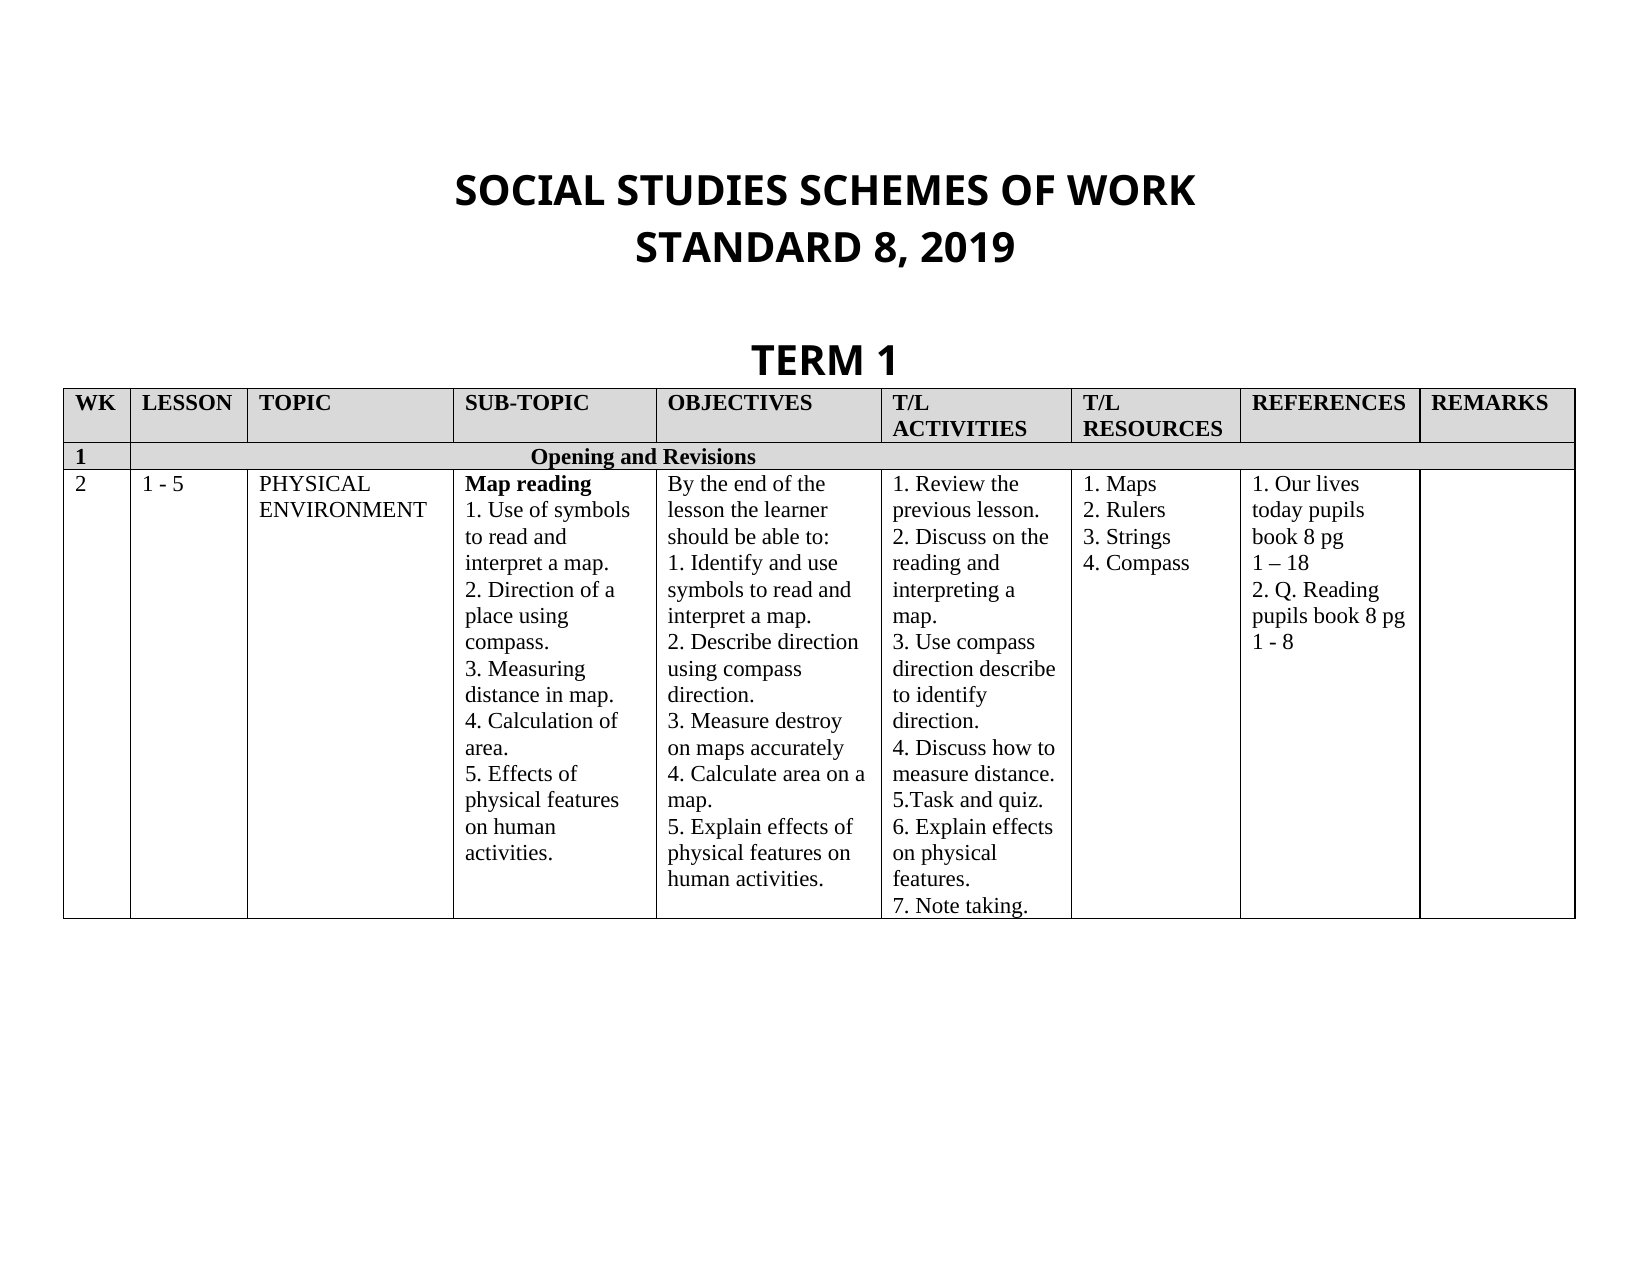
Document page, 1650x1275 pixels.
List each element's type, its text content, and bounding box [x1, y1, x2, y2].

table_cell 1 [64, 443, 130, 469]
table_header TOPIC [248, 389, 453, 442]
table_header LESSON [131, 389, 247, 442]
text STANDARD 8, 2019 [0, 218, 1650, 274]
table_cell 1 - 5 [131, 470, 247, 918]
table_cell By the end of the lesson the learner should be able to: 1. Identify and use symbols to read and interpret a map. 2. Describe direction using compass direction. 3. Measure destroy on maps accurately 4. Calculate area on a map. 5. Explain effects of physical features on human activities. [657, 470, 881, 918]
table_cell PHYSICAL ENVIRONMENT [248, 470, 453, 918]
table_cell Map reading 1. Use of symbols to read and interpret a map. 2. Direction of a place using compass. 3. Measuring distance in map. 4. Calculation of area. 5. Effects of physical features on human activities. [454, 470, 656, 918]
table_header REFERENCES [1241, 389, 1419, 442]
table_cell Opening and Revisions [131, 443, 1574, 469]
table_header WK [64, 389, 130, 442]
table_cell 1. Review the previous lesson. 2. Discuss on the reading and interpreting a map. 3. Use compass direction describe to identify direction. 4. Discuss how to measure distance. 5.Task and quiz. 6. Explain effects on physical features. 7. Note taking. [882, 470, 1071, 918]
table_header T/L ACTIVITIES [882, 389, 1071, 442]
table_header OBJECTIVES [657, 389, 881, 442]
table_header REMARKS [1421, 389, 1574, 442]
text SOCIAL STUDIES SCHEMES OF WORK [0, 161, 1650, 218]
table_cell 1. Maps 2. Rulers 3. Strings 4. Compass [1072, 470, 1240, 918]
table_header T/L RESOURCES [1072, 389, 1240, 442]
table_cell 2 [64, 470, 130, 918]
table_cell 1. Our lives today pupils book 8 pg 1 – 18 2. Q. Reading pupils book 8 pg 1 - 8 [1241, 470, 1419, 918]
text TERM 1 [75, 331, 1575, 388]
table_header SUB-TOPIC [454, 389, 656, 442]
table_cell [1421, 470, 1574, 918]
